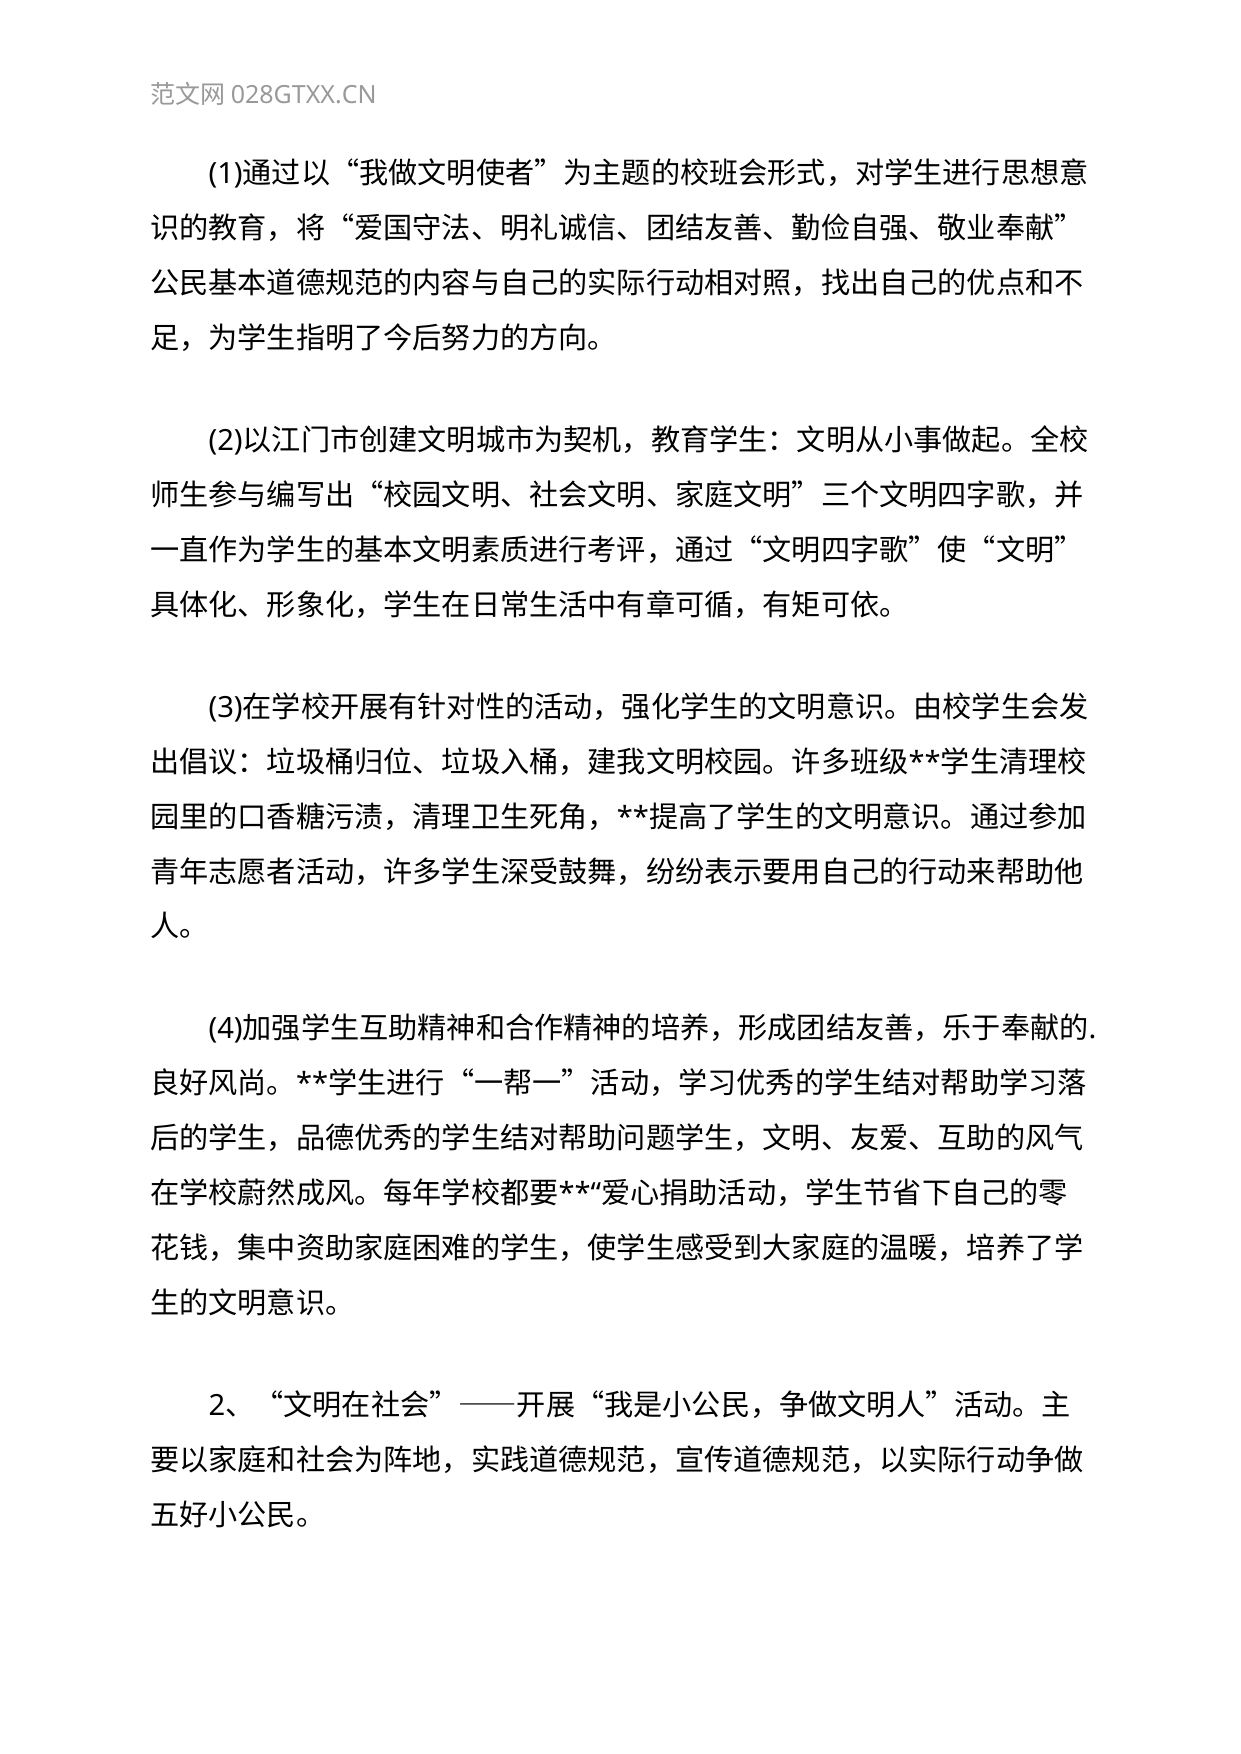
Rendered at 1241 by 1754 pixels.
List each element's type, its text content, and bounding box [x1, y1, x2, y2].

text 2、“文明在社会”——开展“我是小公民，争做文明人”活动。主要以家庭和社会为阵地，实践道德规范，宣传道德规范，以实际行动争做五好小公民。 [150, 1381, 1090, 1533]
text (3)在学校开展有针对性的活动，强化学生的文明意识。由校学生会发出倡议：垃圾桶归位、垃圾入桶，建我文明校园。许多班级**学生清理校园里的口香糖污渍，清理卫生死角，**提高了学生的文明意识。通过参加青年志愿者活动，许多学生深受鼓舞，纷纷表示要用自己的行动来帮助他人。 [150, 683, 1090, 945]
text (1)通过以“我做文明使者”为主题的校班会形式，对学生进行思想意识的教育，将“爱国守法、明礼诚信、团结友善、勤俭自强、敬业奉献”公民基本道德规范的内容与自己的实际行动相对照，找出自己的优点和不足，为学生指明了今后努力的方向。 [150, 150, 1090, 357]
text (4)加强学生互助精神和合作精神的培养，形成团结友善，乐于奉献的.良好风尚。**学生进行“一帮一”活动，学习优秀的学生结对帮助学习落后的学生，品德优秀的学生结对帮助问题学生，文明、友爱、互助的风气在学校蔚然成风。每年学校都要**“爱心捐助活动，学生节省下自己的零花钱，集中资助家庭困难的学生，使学生感受到大家庭的温暖，培养了学生的文明意识。 [150, 1005, 1090, 1322]
text (2)以江门市创建文明城市为契机，教育学生：文明从小事做起。全校师生参与编写出“校园文明、社会文明、家庭文明”三个文明四字歌，并一直作为学生的基本文明素质进行考评，通过“文明四字歌”使“文明”具体化、形象化，学生在日常生活中有章可循，有矩可依。 [150, 417, 1090, 624]
